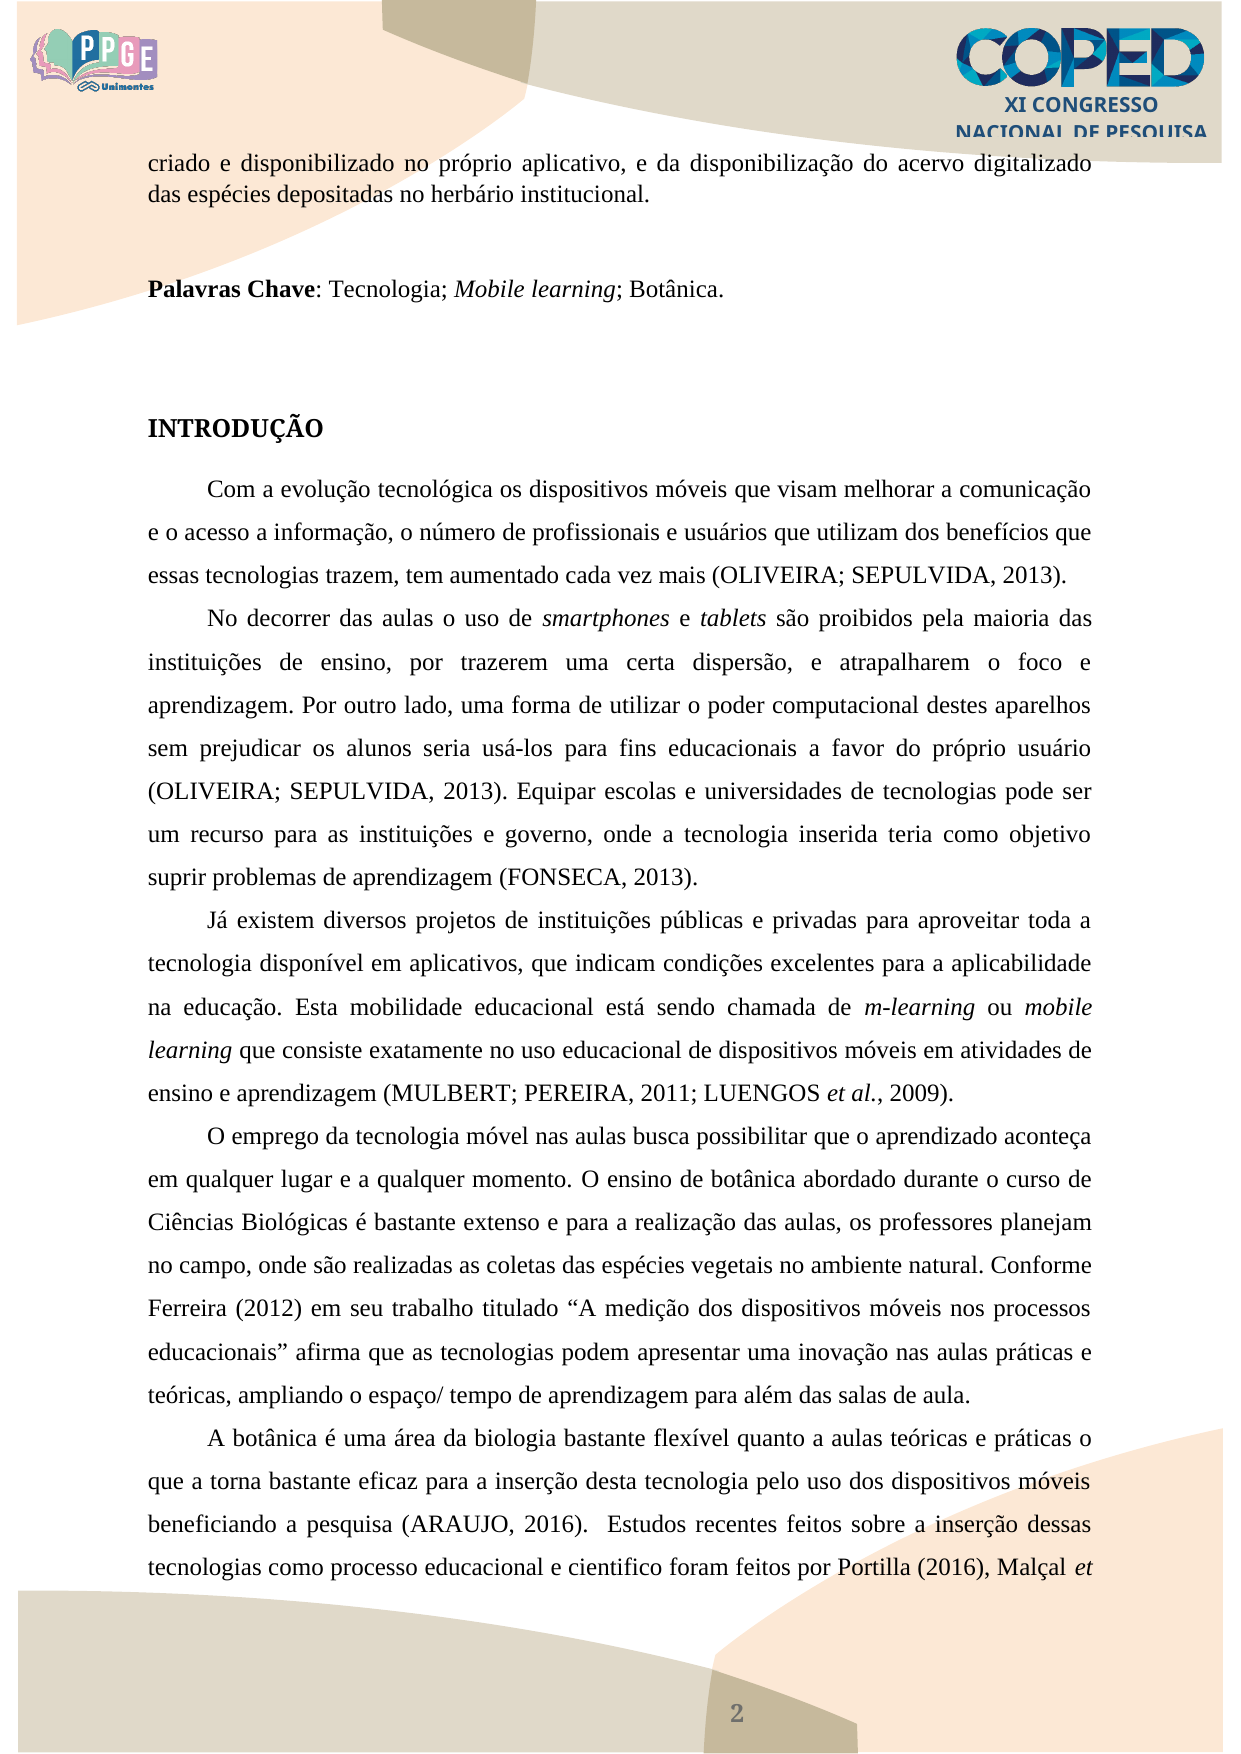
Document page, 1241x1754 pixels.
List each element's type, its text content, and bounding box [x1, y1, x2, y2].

picture [956, 27, 1150, 87]
text Já existem diversos projetos de instituições públicas e privadas para aproveitar toda a tecnologia disponível em aplicativos, que indicam condições excelentes para a aplicabilidade na educação. Esta mobilidade educacional está sendo chamada de m-learning ou mobile learning que consiste exatamente no uso educacional de dispositivos móveis em atividades de ensino e aprendizagem (MULBERT; PEREIRA, 2011; LUENGOS et al., 2009). [148, 905, 1092, 1107]
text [148, 148, 1092, 207]
text No decorrer das aulas o uso de smartphones e tablets são proibidos pela maioria das instituições de ensino, por trazerem uma certa dispersão, e atrapalharem o foco e aprendizagem. Por outro lado, uma forma de utilizar o poder computacional destes aparelhos sem prejudicar os alunos seria usá-los para fins educacionais a favor do próprio usuário (OLIVEIRA; SEPULVIDA, 2013). Equipar escolas e universidades de tecnologias pode ser um recurso para as instituições e governo, onde a tecnologia inserida teria como objetivo suprir problemas de aprendizagem (FONSECA, 2013). [148, 603, 1092, 891]
text O emprego da tecnologia móvel nas aulas busca possibilitar que o aprendizado aconteça em qualquer lugar e a qualquer momento. O ensino de botânica abordado durante o curso de Ciências Biológicas é bastante extenso e para a realização das aulas, os professores planejam no campo, onde são realizadas as coletas das espécies vegetais no ambiente natural. Conforme Ferreira (2012) em seu trabalho titulado “A medição dos dispositivos móveis nos processos educacionais” afirma que as tecnologias podem apresentar uma inovação nas aulas práticas e teóricas, ampliando o espaço/ tempo de aprendizagem para além das salas de aula. [148, 1121, 1092, 1409]
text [148, 1423, 1092, 1581]
text INTRODUÇÃO [148, 411, 1092, 445]
picture [1151, 27, 1205, 87]
picture [1151, 66, 1161, 84]
picture [30, 28, 158, 93]
text Palavras Chave: Tecnologia; Mobile learning; Botânica. [148, 274, 1092, 303]
text Com a evolução tecnológica os dispositivos móveis que visam melhorar a comunicação e o acesso a informação, o número de profissionais e usuários que utilizam dos benefícios que essas tecnologias trazem, tem aumentado cada vez mais (OLIVEIRA; SEPULVIDA, 2013). [148, 474, 1092, 589]
